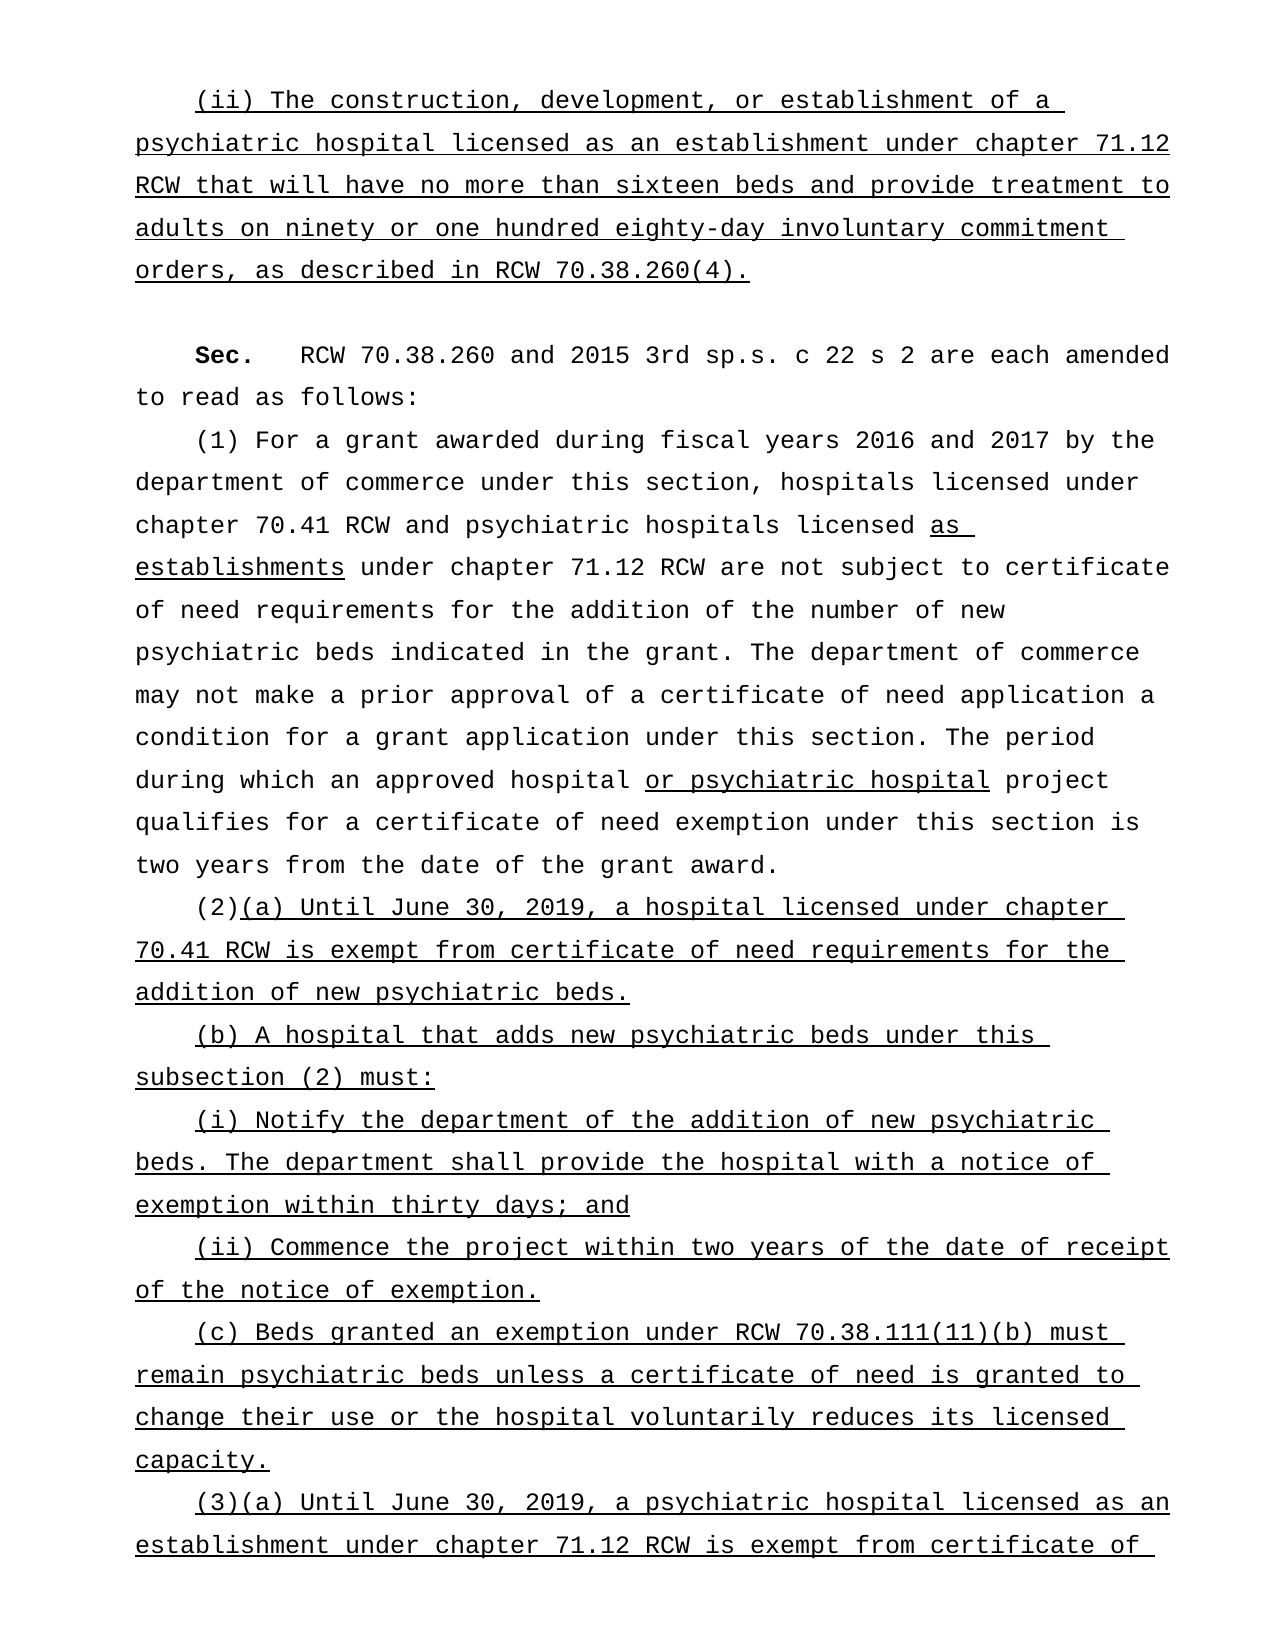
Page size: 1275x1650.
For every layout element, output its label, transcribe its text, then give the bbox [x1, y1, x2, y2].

text (b) A hospital that adds new psychiatric beds under this subsection (2) must: [135, 1009, 1170, 1094]
text (1) For a grant awarded during fiscal years 2016 and 2017 by the department of commerce under this section, hospitals licensed under chapter 70.41 RCW and psychiatric hospitals licensed as establishments under chapter 71.12 RCW are not subject to certificate of need requirements for the addition of the number of new psychiatric beds indicated in the grant. The department of commerce may not make a prior approval of a certificate of need application a condition for a grant application under this section. The period during which an approved hospital or psychiatric hospital project qualifies for a certificate of need exemption under this section is two years from the date of the grant award. [135, 414, 1170, 882]
text (ii) The construction, development, or establishment of a psychiatric hospital licensed as an establishment under chapter 71.12 RCW that will have no more than sixteen beds and provide treatment to adults on ninety or one hundred eighty-day involuntary commitment orders, as described in RCW 70.38.260(4). [135, 75, 1170, 154]
text (2)(a) Until June 30, 2019, a hospital licensed under chapter 70.41 RCW is exempt from certificate of need requirements for the addition of new psychiatric beds. [135, 882, 1170, 1009]
text (ii) The construction, development, or establishment of a psychiatric hospital licensed as an establishment under chapter 71.12 RCW that will have no more than sixteen beds and provide treatment to adults on ninety or one hundred eighty-day involuntary commitment orders, as described in RCW 70.38.260(4). [135, 198, 1170, 287]
text (ii) The construction, development, or establishment of a psychiatric hospital licensed as an establishment under chapter 71.12 RCW that will have no more than sixteen beds and provide treatment to adults on ninety or one hundred eighty-day involuntary commitment orders, as described in RCW 70.38.260(4). [135, 155, 1170, 196]
text (ii) Commence the project within two years of the date of receipt of the notice of exemption. [135, 1222, 1170, 1307]
text (i) Notify the department of the addition of new psychiatric beds. The department shall provide the hospital with a notice of exemption within thirty days; and [135, 1094, 1170, 1222]
text Sec. RCW 70.38.260 and 2015 3rd sp.s. c 22 s 2 are each amended to read as follows: [135, 329, 1170, 414]
text (c) Beds granted an exemption under RCW 70.38.111(11)(b) must remain psychiatric beds unless a certificate of need is granted to change their use or the hospital voluntarily reduces its licensed capacity. [135, 1307, 1170, 1477]
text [135, 1477, 1170, 1562]
